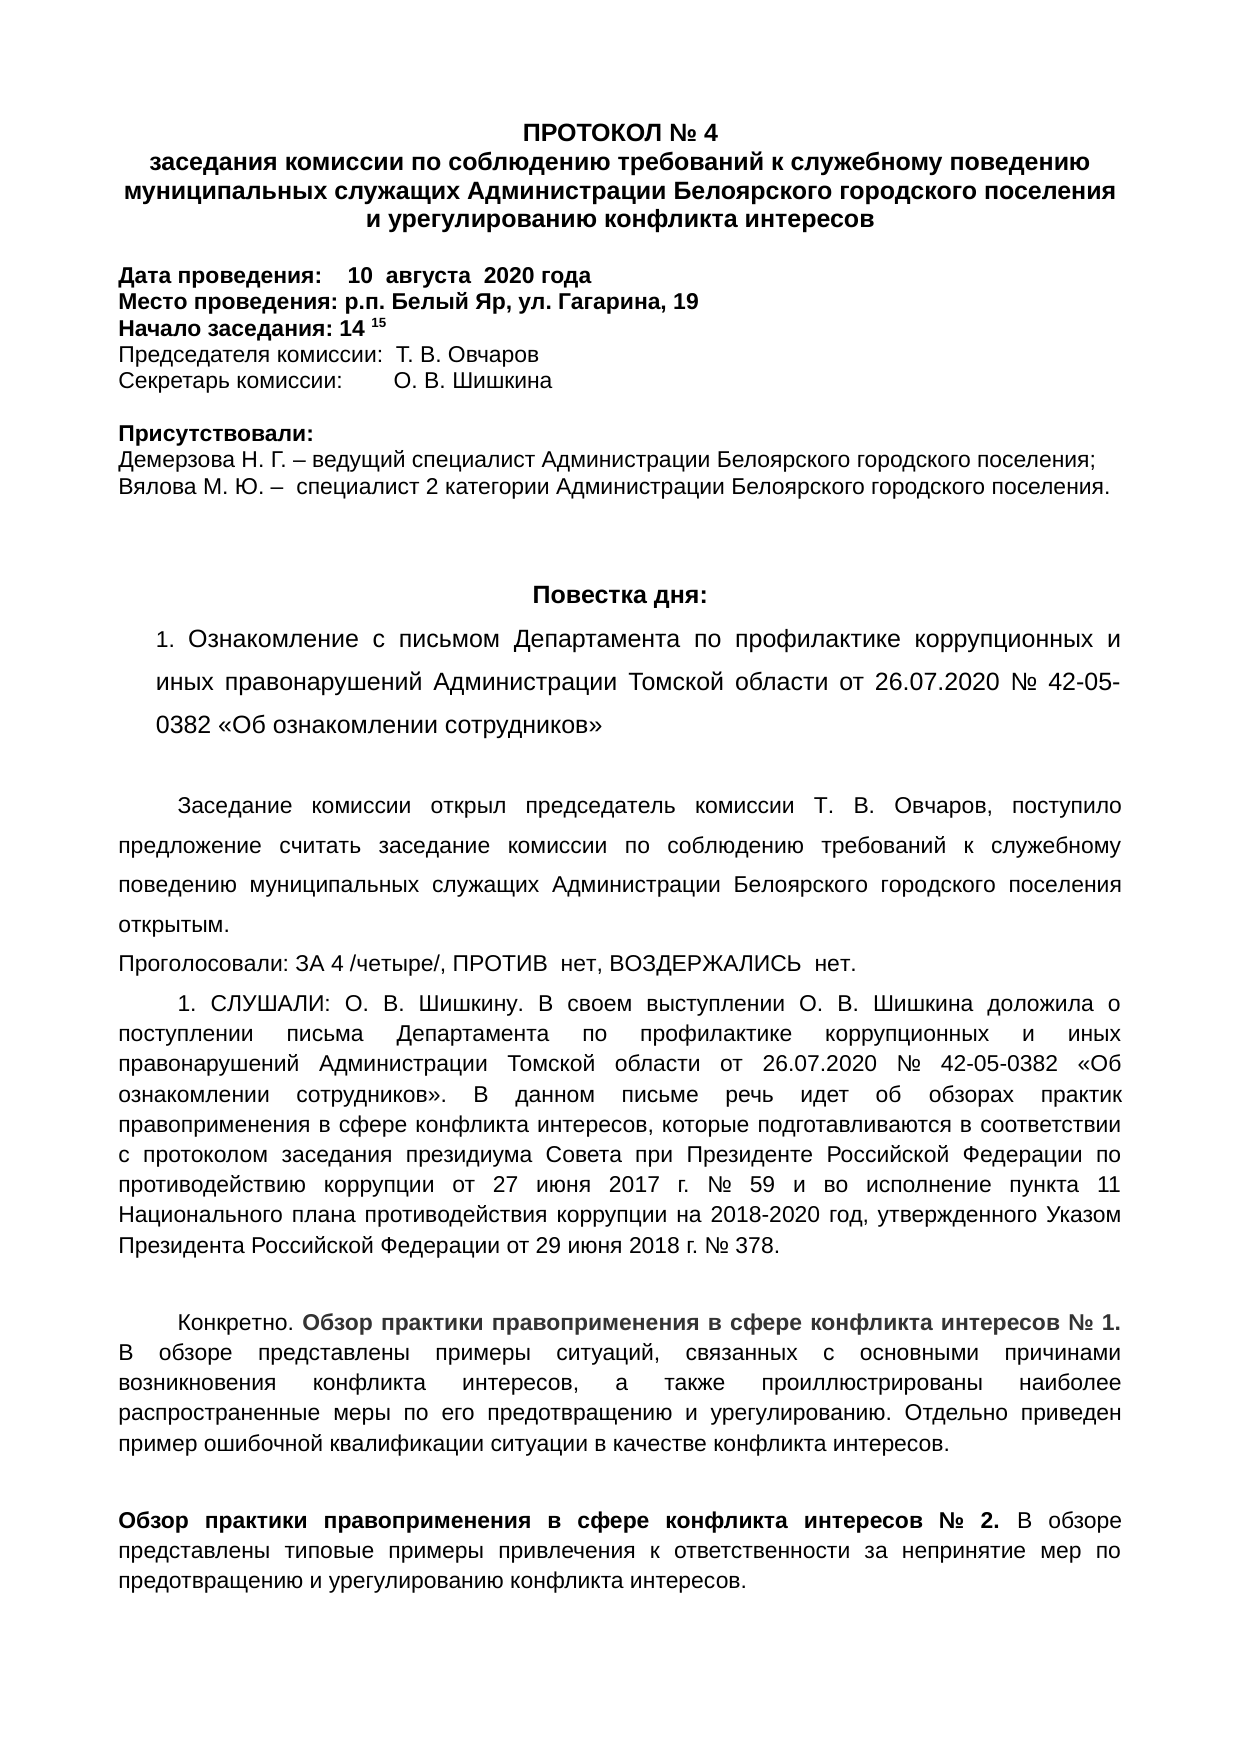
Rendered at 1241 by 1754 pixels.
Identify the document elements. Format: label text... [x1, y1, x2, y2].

text Конкретно. Обзор практики правоприменения в сфере конфликта интересов № 1. В обзоре представлены примеры ситуаций, связанных с основными причинами возникновения конфликта интересов, а также проиллюстрированы наиболее распространенные меры по его предотвращению и урегулированию. Отдельно приведен пример ошибочной квалификации ситуации в качестве конфликта интересов. [118, 1309, 1122, 1456]
text Вялова М. Ю. – специалист 2 категории Администрации Белоярского городского поселения. [118, 473, 1122, 499]
text Проголосовали: ЗА 4 /четыре/, ПРОТИВ нет, ВОЗДЕРЖАЛИСЬ нет. [118, 950, 1122, 977]
text Повестка дня: [118, 581, 1122, 609]
text Секретарь комиссии: О. В. Шишкина [118, 367, 1122, 394]
text 1. Ознакомление с письмом Департамента по профилактике коррупционных и иных правонарушений Администрации Томской области от 26.07.2020 № 42-05-0382 «Об ознакомлении сотрудников» [156, 624, 1122, 739]
text Заседание комиссии открыл председатель комиссии Т. В. Овчаров, поступило предложение считать заседание комиссии по соблюдению требований к служебному поведению муниципальных служащих Администрации Белоярского городского поселения открытым. [118, 792, 1122, 937]
text Дата проведения: 10 августа 2020 года [118, 262, 1122, 288]
text Обзор практики правоприменения в сфере конфликта интересов № 2. В обзоре представлены типовые примеры привлечения к ответственности за непринятие мер по предотвращению и урегулированию конфликта интересов. [118, 1507, 1122, 1593]
text 1. СЛУШАЛИ: О. В. Шишкину. В своем выступлении О. В. Шишкина доложила о поступлении письма Департамента по профилактике коррупционных и иных правонарушений Администрации Томской области от 26.07.2020 № 42-05-0382 «Об ознакомлении сотрудников». В данном письме речь идет об обзорах практик правоприменения в сфере конфликта интересов, которые подготавливаются в соответствии с протоколом заседания президиума Совета при Президенте Российской Федерации по противодействию коррупции от 27 июня 2017 г. № 59 и во исполнение пункта 11 Национального плана противодействия коррупции на 2018-2020 год, утвержденного Указом Президента Российской Федерации от 29 июня 2018 г. № 378. [118, 990, 1122, 1258]
subtitle Председателя комиссии: Т. В. Овчаров [118, 341, 1122, 367]
text Присутствовали: [118, 420, 1122, 446]
text ПРОТОКОЛ № 4 [118, 118, 1122, 147]
text Место проведения: р.п. Белый Яр, ул. Гагарина, 19 [118, 288, 1122, 314]
text заседания комиссии по соблюдению требований к служебному поведению муниципальных служащих Администрации Белоярского городского поселения и урегулированию конфликта интересов [118, 147, 1122, 233]
text Начало заседания: 14 15 [118, 314, 1122, 341]
text Демерзова Н. Г. – ведущий специалист Администрации Белоярского городского поселения; [118, 446, 1122, 473]
